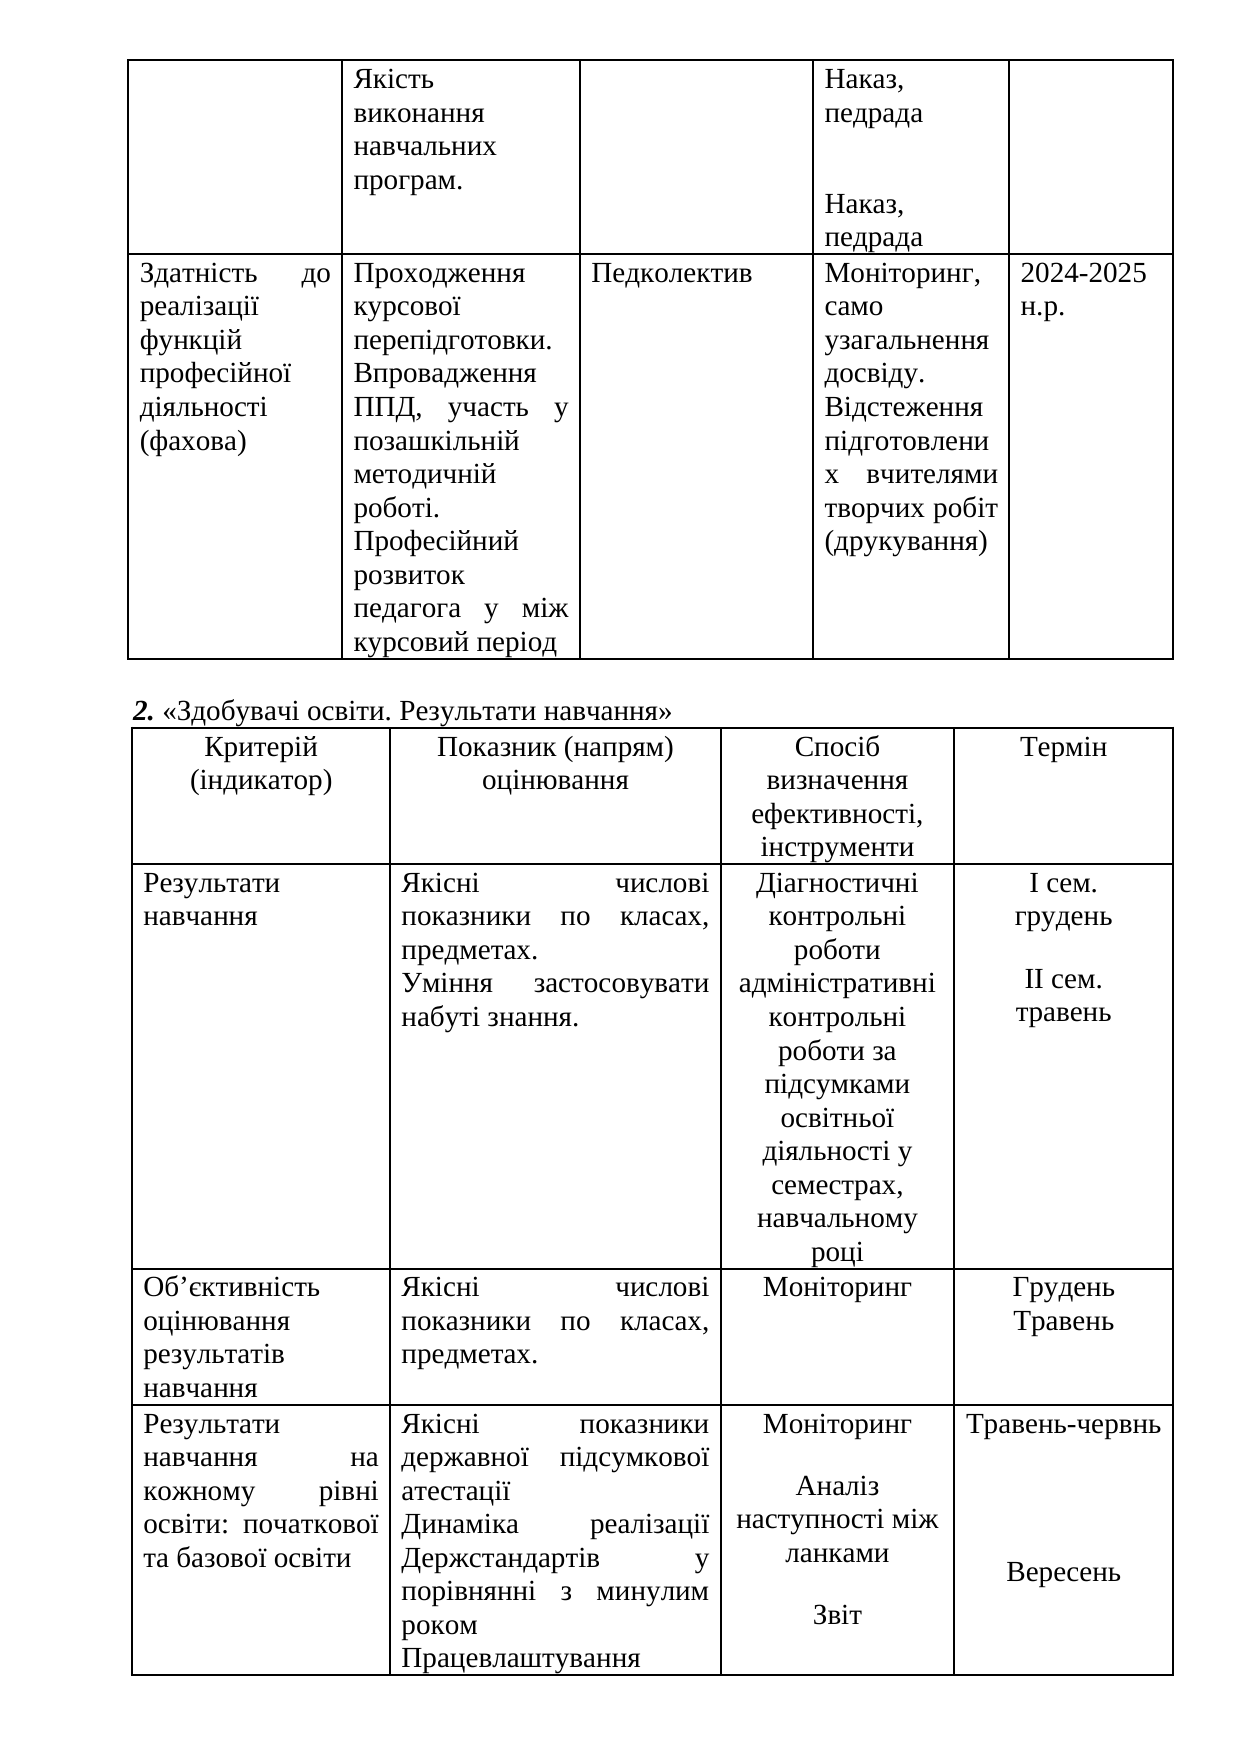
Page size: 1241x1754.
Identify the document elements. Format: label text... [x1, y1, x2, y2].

table_cell Травень-червнь Вересень [955, 1406, 1172, 1674]
table_cell Проходження курсової перепідготовки. Впровадження ППД, участь у позашкільній методичній роботі. Професійний розвиток педагога у між курсовий період [343, 255, 579, 657]
table_cell Об’єктивність оцінювання результатів навчання [133, 1270, 389, 1404]
table_cell Моніторинг [722, 1270, 953, 1404]
table_cell Діагностичні контрольні роботи адміністративні контрольні роботи за підсумками освітньої діяльності у семестрах, навчальному році [722, 865, 953, 1267]
table_cell Педколектив [581, 255, 812, 657]
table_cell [581, 61, 812, 253]
table_header Критерій (індикатор) [133, 729, 389, 863]
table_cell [343, 61, 579, 253]
table_cell Грудень Травень [955, 1270, 1172, 1404]
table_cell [814, 61, 1008, 253]
table_cell Результати навчання [133, 865, 389, 1267]
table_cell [1010, 61, 1172, 253]
table_cell 2024-2025 н.р. [1010, 255, 1172, 657]
table_cell Моніторинг, само узагальнення досвіду. Відстеження підготовлених вчителями творчих робіт (друкування) [814, 255, 1008, 657]
table_header Спосіб визначення ефективності, інструменти [722, 729, 953, 863]
table_cell Якісні числові показники по класах, предметах. [391, 1270, 720, 1404]
table_cell Результати навчання на кожному рівні освіти: початкової та базової освіти [133, 1406, 389, 1674]
table_cell Якісні числові показники по класах, предметах. Уміння застосовувати набуті знання. [391, 865, 720, 1267]
text 2. «Здобувачі освіти. Результати навчання» [133, 693, 1152, 727]
table_cell Якісні показники державної підсумкової атестації Динаміка реалізації Держстандартів у порівнянні з минулим роком Працевлаштування [391, 1406, 720, 1674]
table_cell Здатність до реалізації функцій професійної діяльності (фахова) [129, 255, 341, 657]
table_cell І сем. грудень ІІ сем. травень [955, 865, 1172, 1267]
table_header Термін [955, 729, 1172, 863]
table_header Показник (напрям) оцінювання [391, 729, 720, 863]
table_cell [129, 61, 341, 253]
table_cell Моніторинг Аналіз наступності між ланками Звіт [722, 1406, 953, 1674]
